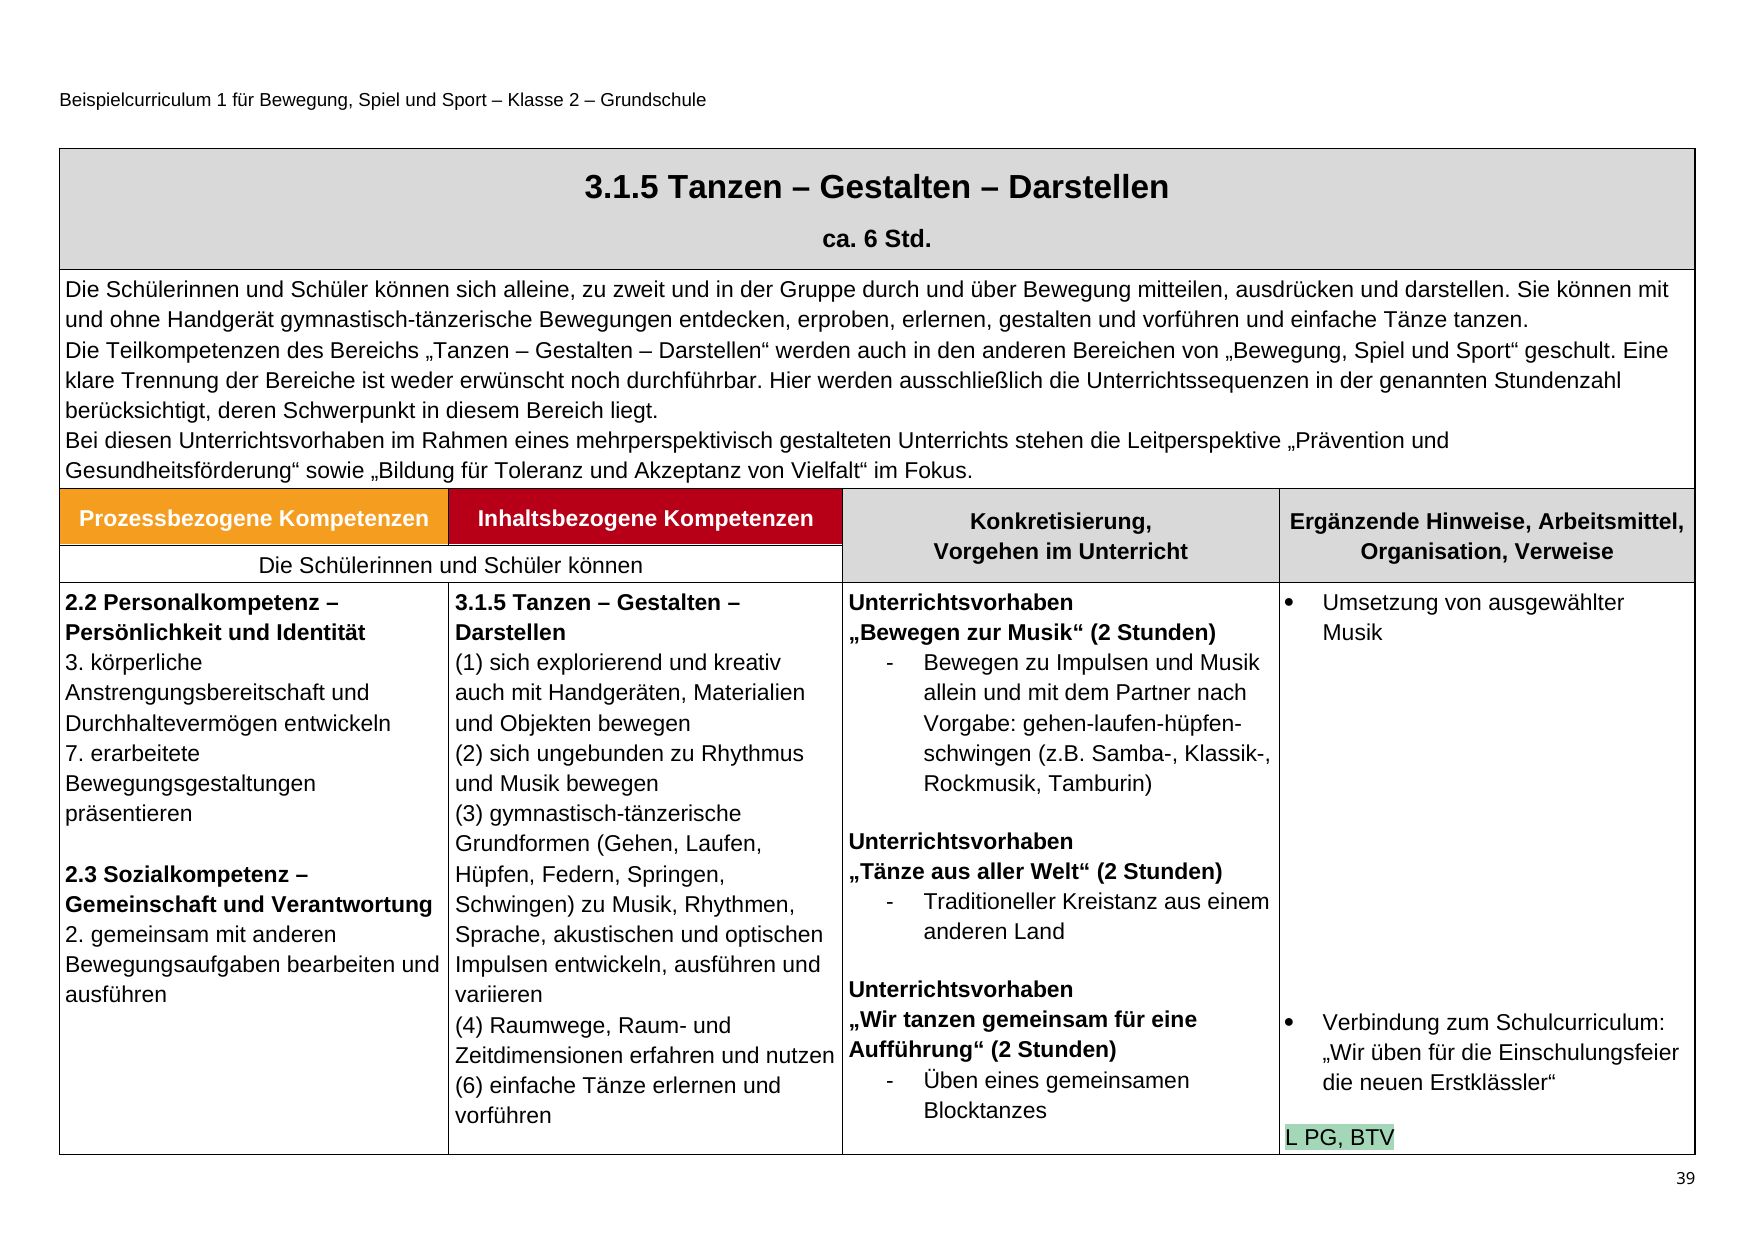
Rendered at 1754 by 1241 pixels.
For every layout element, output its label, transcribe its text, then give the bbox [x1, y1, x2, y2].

table_header 3.1.5 Tanzen – Gestalten – Darstellen ca. 6 Std. [60, 149, 1694, 269]
table_cell 3.1.5 Tanzen – Gestalten – Darstellen (1) sich explorierend und kreativ auch mit Handgeräten, Materialien und Objekten bewegen (2) sich ungebunden zu Rhythmus und Musik bewegen (3) gymnastisch-tänzerische Grundformen (Gehen, Laufen, Hüpfen, Federn, Springen, Schwingen) zu Musik, Rhythmen, Sprache, akustischen und optischen Impulsen entwickeln, ausführen und variieren (4) Raumwege, Raum- und Zeitdimensionen erfahren und nutzen (6) einfache Tänze erlernen und vorführen [449, 583, 842, 1154]
table_cell Unterrichtsvorhaben „Bewegen zur Musik“ (2 Stunden) Bewegen zu Impulsen und Musik allein und mit dem Partner nach Vorgabe: gehen-laufen-hüpfen-schwingen (z.B. Samba-, Klassik-, Rockmusik, Tamburin) Unterrichtsvorhaben „Tänze aus aller Welt“ (2 Stunden) Traditioneller Kreistanz aus einem anderen Land Unterrichtsvorhaben „Wir tanzen gemeinsam für eine Aufführung“ (2 Stunden) Üben eines gemeinsamen Blocktanzes [843, 583, 1279, 1154]
table_cell Prozessbezogene Kompetenzen [60, 489, 448, 544]
table_cell Inhaltsbezogene Kompetenzen [449, 489, 842, 544]
table_cell Konkretisierung, Vorgehen im Unterricht [843, 489, 1279, 582]
table_cell Die Schülerinnen und Schüler können [60, 546, 842, 582]
table_cell Die Schülerinnen und Schüler können sich alleine, zu zweit und in der Gruppe durch und über Bewegung mitteilen, ausdrücken und darstellen. Sie können mit und ohne Handgerät gymnastisch-tänzerische Bewegungen entdecken, erproben, erlernen, gestalten und vorführen und einfache Tänze tanzen. Die Teilkompetenzen des Bereichs „Tanzen – Gestalten – Darstellen“ werden auch in den anderen Bereichen von „Bewegung, Spiel und Sport“ geschult. Eine klare Trennung der Bereiche ist weder erwünscht noch durchführbar. Hier werden ausschließlich die Unterrichtssequenzen in der genannten Stundenzahl berücksichtigt, deren Schwerpunkt in diesem Bereich liegt. Bei diesen Unterrichtsvorhaben im Rahmen eines mehrperspektivisch gestalteten Unterrichts stehen die Leitperspektive „Prävention und Gesundheitsförderung“ sowie „Bildung für Toleranz und Akzeptanz von Vielfalt“ im Fokus. [60, 270, 1694, 488]
table_cell 2.2 Personalkompetenz – Persönlichkeit und Identität 3. körperliche Anstrengungsbereitschaft und Durchhaltevermögen entwickeln 7. erarbeitete Bewegungsgestaltungen präsentieren 2.3 Sozialkompetenz – Gemeinschaft und Verantwortung 2. gemeinsam mit anderen Bewegungsaufgaben bearbeiten und ausführen [60, 583, 448, 1154]
table_cell Ergänzende Hinweise, Arbeitsmittel, Organisation, Verweise [1280, 489, 1694, 582]
table_cell Umsetzung von ausgewählter Musik Verbindung zum Schulcurriculum: „Wir üben für die Einschulungsfeier die neuen Erstklässler“ L PG, BTV [1280, 583, 1694, 1154]
